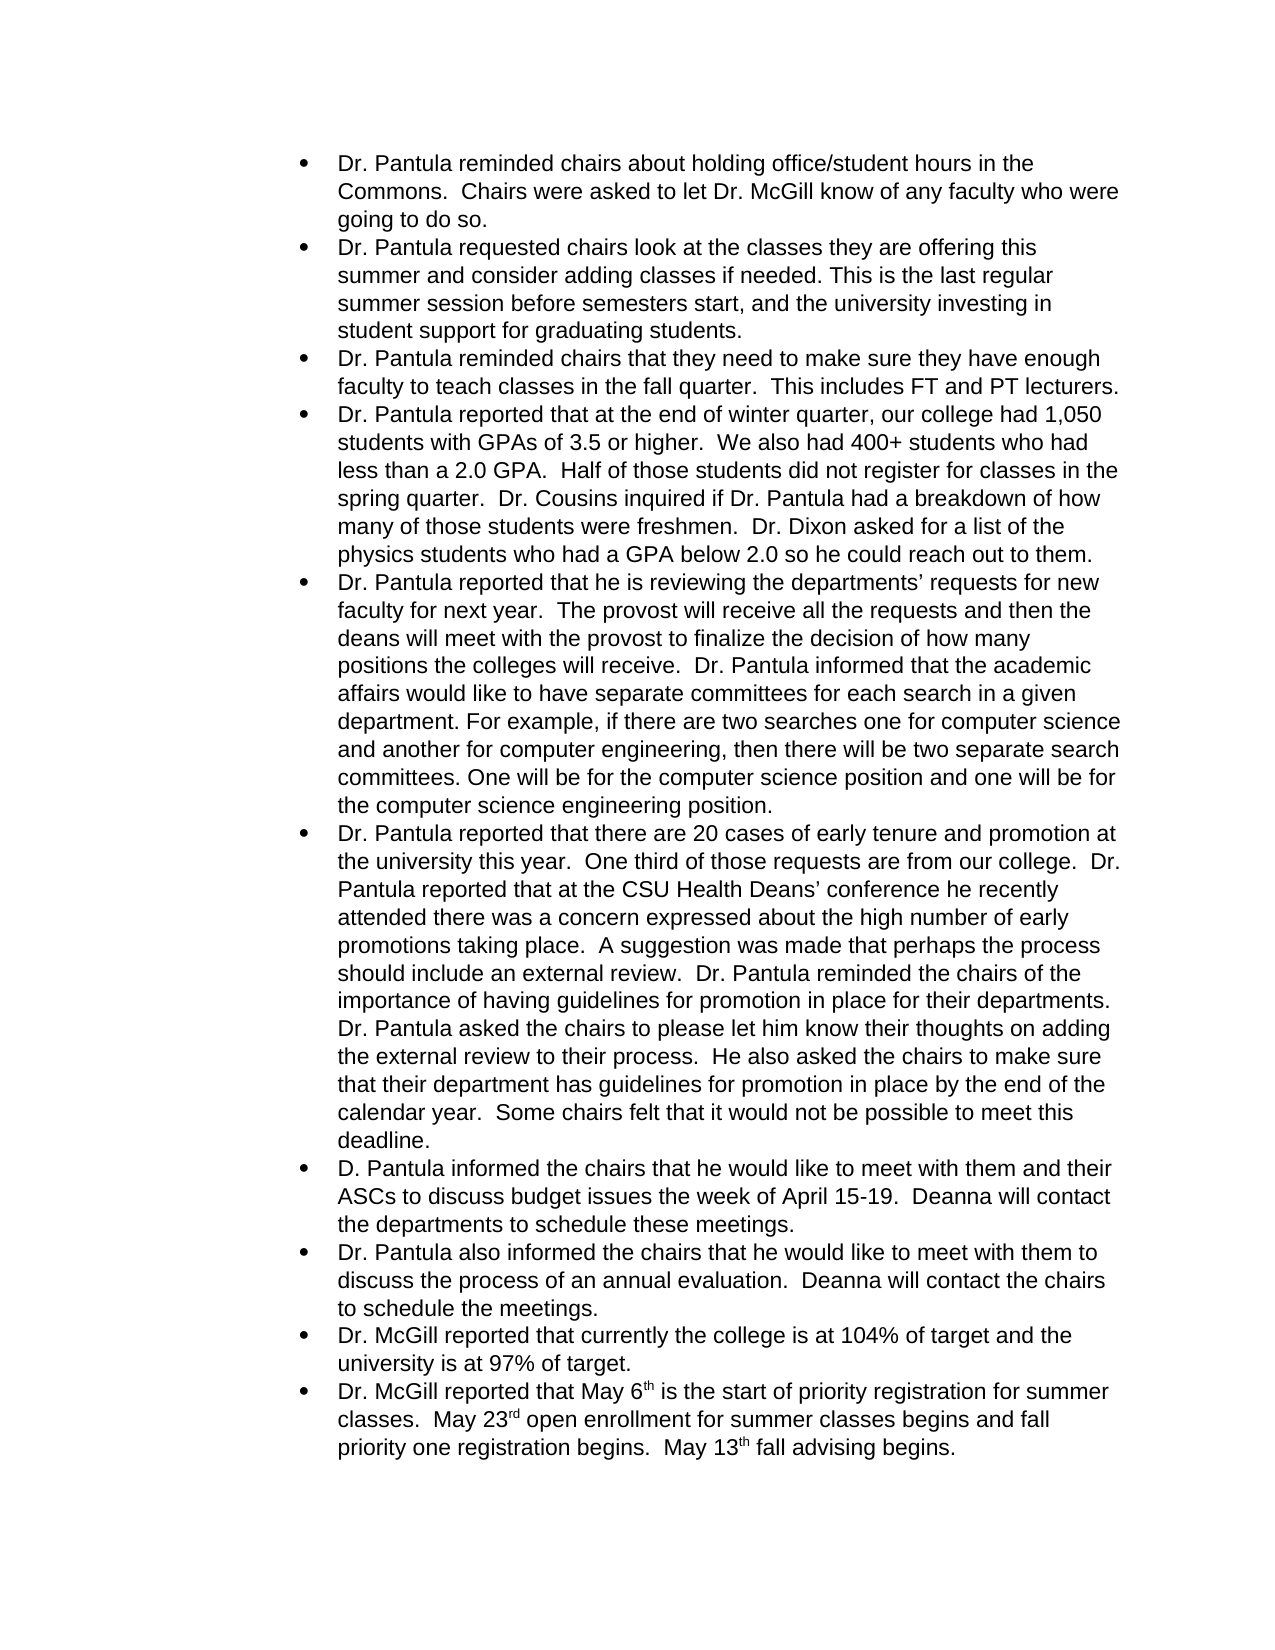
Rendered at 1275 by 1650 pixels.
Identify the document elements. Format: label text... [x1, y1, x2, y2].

list Dr. Pantula reminded chairs about holding office/student hours in the Commons. Chairs were asked to let Dr. McGill know of any faculty who were going to do so. [300, 150, 1125, 232]
list Dr. McGill reported that currently the college is at 104% of target and the university is at 97% of target. [300, 1322, 1125, 1377]
list Dr. McGill reported that May 6th is the start of priority registration for summer classes. May 23rd open enrollment for summer classes begins and fall priority one registration begins. May 13th fall advising begins. [300, 1378, 1125, 1461]
list Dr. Pantula reminded chairs that they need to make sure they have enough faculty to teach classes in the fall quarter. This includes FT and PT lecturers. [300, 345, 1125, 400]
list Dr. Pantula requested chairs look at the classes they are offering this summer and consider adding classes if needed. This is the last regular summer session before semesters start, and the university investing in student support for graduating students. [300, 234, 1125, 344]
list Dr. Pantula also informed the chairs that he would like to meet with them to discuss the process of an annual evaluation. Deanna will contact the chairs to schedule the meetings. [300, 1239, 1125, 1321]
list Dr. Pantula reported that there are 20 cases of early tenure and promotion at the university this year. One third of those requests are from our college. Dr. Pantula reported that at the CSU Health Deans’ conference he recently attended there was a concern expressed about the high number of early promotions taking place. A suggestion was made that perhaps the process should include an external review. Dr. Pantula reminded the chairs of the importance of having guidelines for promotion in place for their departments. Dr. Pantula asked the chairs to please let him know their thoughts on adding the external review to their process. He also asked the chairs to make sure that their department has guidelines for promotion in place by the end of the calendar year. Some chairs felt that it would not be possible to meet this deadline. [300, 820, 1125, 1153]
list Dr. Pantula reported that at the end of winter quarter, our college had 1,050 students with GPAs of 3.5 or higher. We also had 400+ students who had less than a 2.0 GPA. Half of those students did not register for classes in the spring quarter. Dr. Cousins inquired if Dr. Pantula had a breakdown of how many of those students were freshmen. Dr. Dixon asked for a list of the physics students who had a GPA below 2.0 so he could reach out to them. [300, 401, 1125, 567]
list D. Pantula informed the chairs that he would like to meet with them and their ASCs to discuss budget issues the week of April 15-19. Deanna will contact the departments to schedule these meetings. [300, 1155, 1125, 1237]
list Dr. Pantula reported that he is reviewing the departments’ requests for new faculty for next year. The provost will receive all the requests and then the deans will meet with the provost to finalize the decision of how many positions the colleges will receive. Dr. Pantula informed that the academic affairs would like to have separate committees for each search in a given department. For example, if there are two searches one for computer science and another for computer engineering, then there will be two separate search committees. One will be for the computer science position and one will be for the computer science engineering position. [300, 569, 1125, 818]
